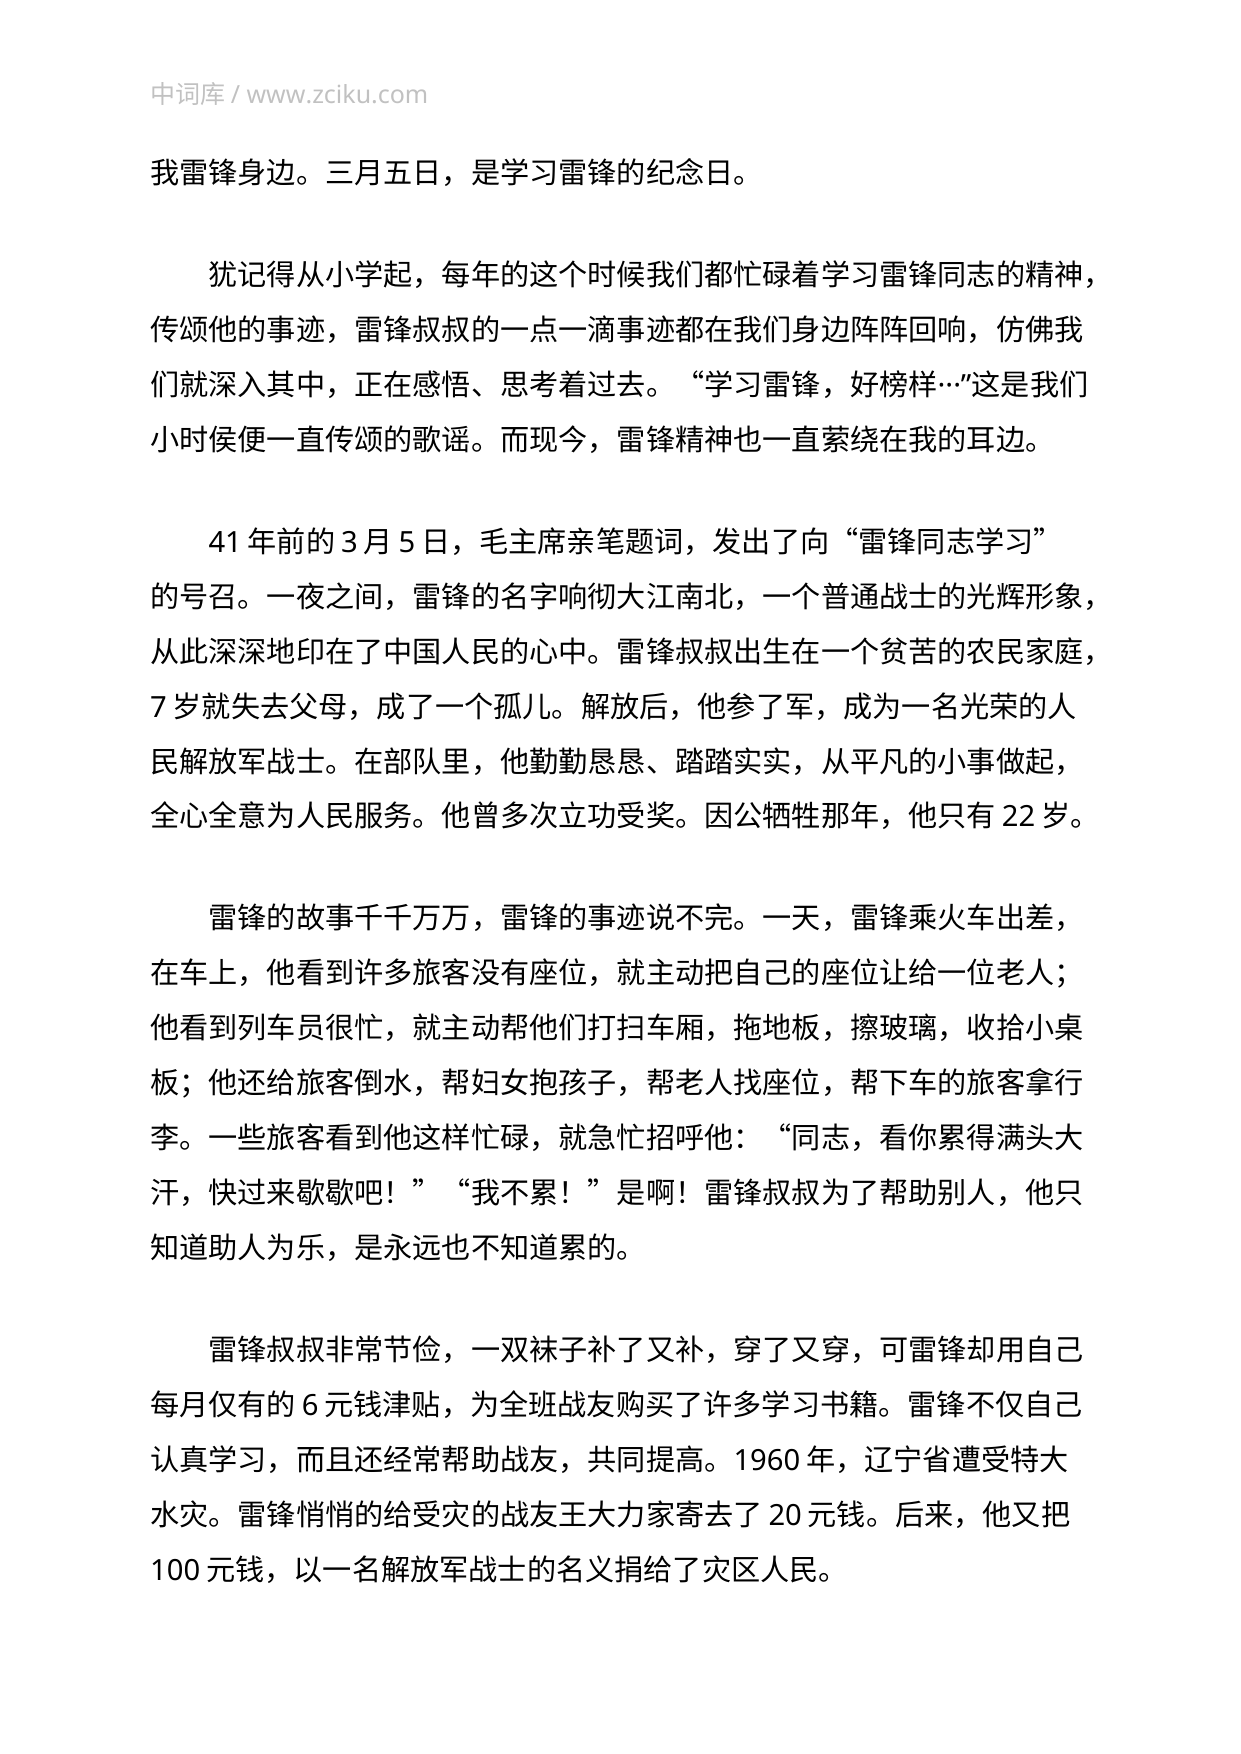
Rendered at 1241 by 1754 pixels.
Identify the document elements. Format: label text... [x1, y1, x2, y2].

text 犹记得从小学起，每年的这个时候我们都忙碌着学习雷锋同志的精神，传颂他的事迹，雷锋叔叔的一点一滴事迹都在我们身边阵阵回响，仿佛我们就深入其中，正在感悟、思考着过去。“学习雷锋，好榜样···”这是我们小时侯便一直传颂的歌谣。而现今，雷锋精神也一直萦绕在我的耳边。 [150, 252, 1090, 459]
text 雷锋的故事千千万万，雷锋的事迹说不完。一天，雷锋乘火车出差，在车上，他看到许多旅客没有座位，就主动把自己的座位让给一位老人；他看到列车员很忙，就主动帮他们打扫车厢，拖地板，擦玻璃，收拾小桌板；他还给旅客倒水，帮妇女抱孩子，帮老人找座位，帮下车的旅客拿行李。一些旅客看到他这样忙碌，就急忙招呼他：“同志，看你累得满头大汗，快过来歇歇吧！”“我不累！”是啊！雷锋叔叔为了帮助别人，他只知道助人为乐，是永远也不知道累的。 [150, 895, 1090, 1267]
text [150, 150, 1090, 192]
text 41年前的3月5日，毛主席亲笔题词，发出了向“雷锋同志学习”的号召。一夜之间，雷锋的名字响彻大江南北，一个普通战士的光辉形象，从此深深地印在了中国人民的心中。雷锋叔叔出生在一个贫苦的农民家庭，7岁就失去父母，成了一个孤儿。解放后，他参了军，成为一名光荣的人民解放军战士。在部队里，他勤勤恳恳、踏踏实实，从平凡的小事做起，全心全意为人民服务。他曾多次立功受奖。因公牺牲那年，他只有22岁。 [150, 518, 1090, 835]
text 雷锋叔叔非常节俭，一双袜子补了又补，穿了又穿，可雷锋却用自己每月仅有的6元钱津贴，为全班战友购买了许多学习书籍。雷锋不仅自己认真学习，而且还经常帮助战友，共同提高。1960年，辽宁省遭受特大水灾。雷锋悄悄的给受灾的战友王大力家寄去了20元钱。后来，他又把100元钱，以一名解放军战士的名义捐给了灾区人民。 [150, 1326, 1090, 1588]
